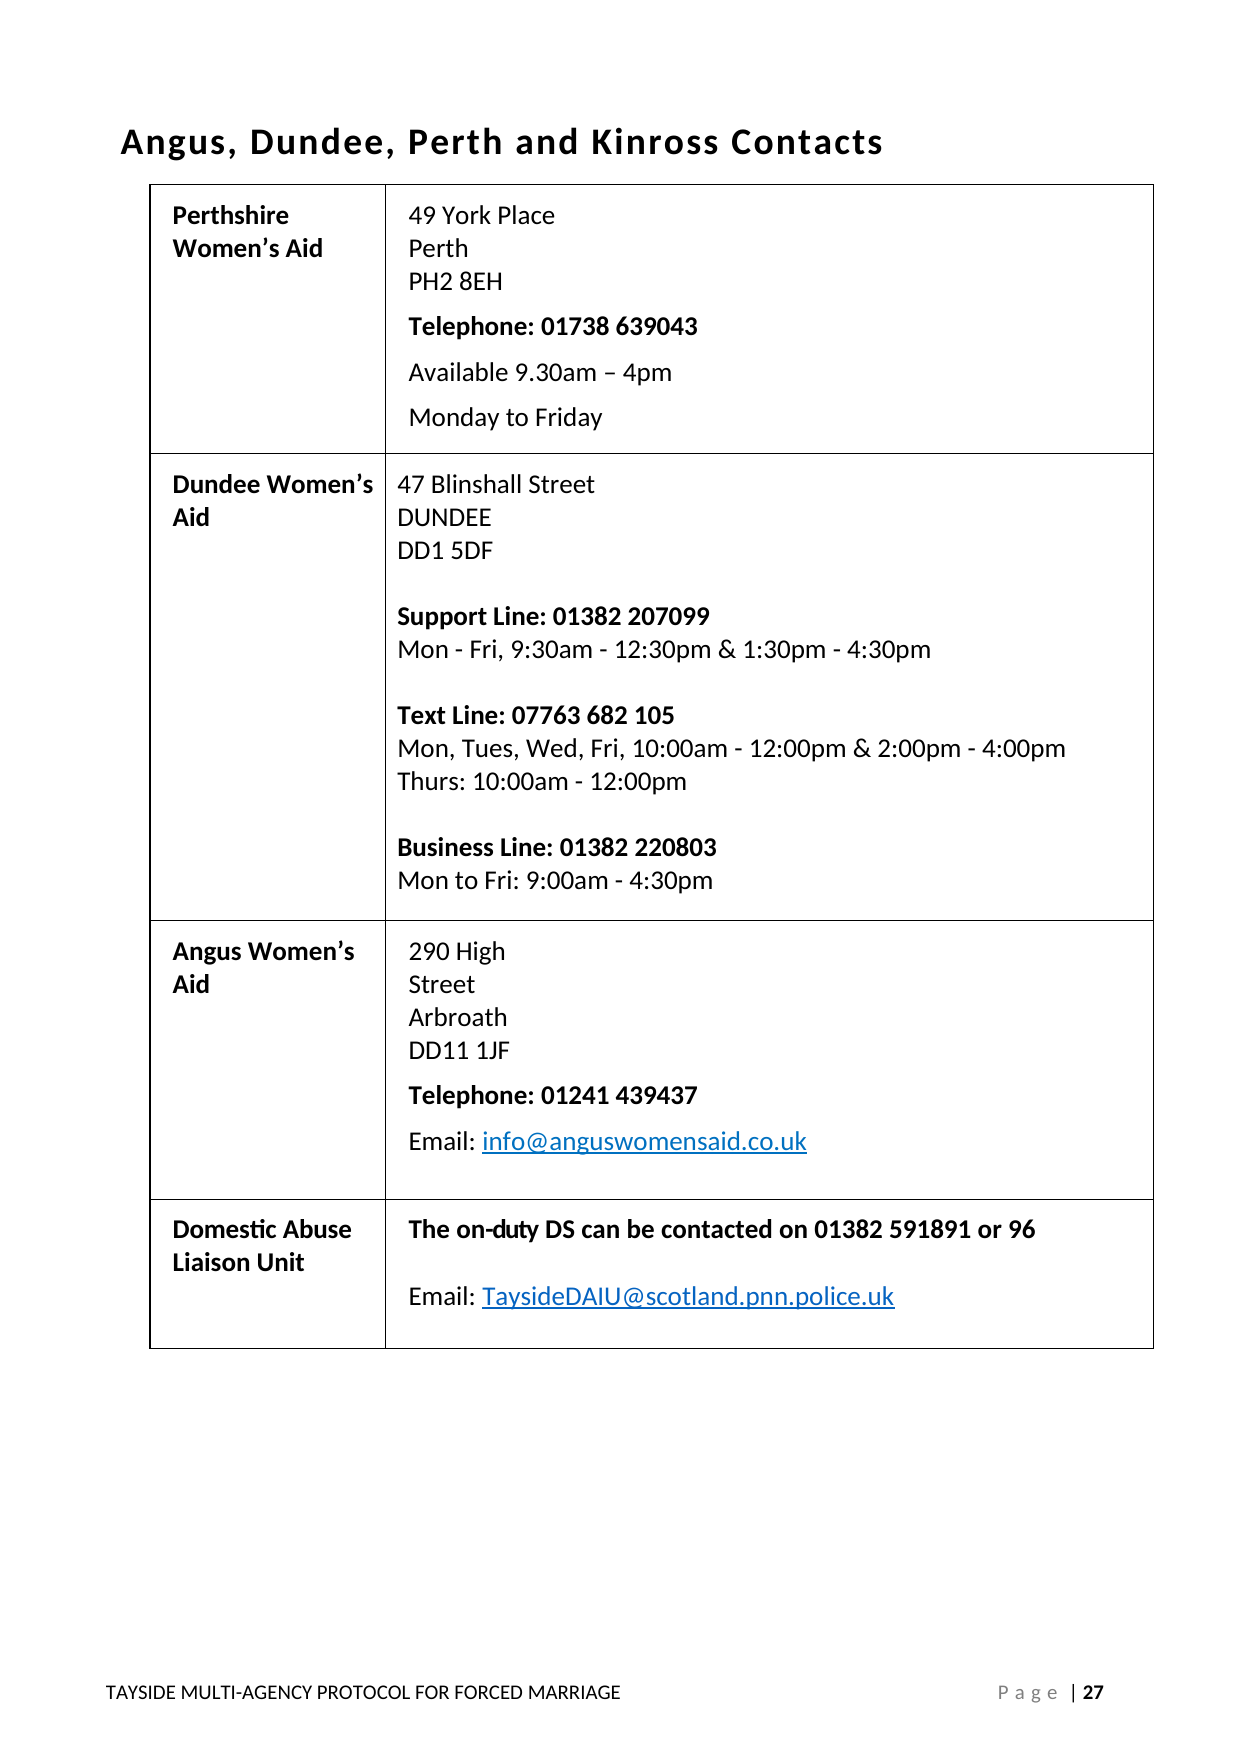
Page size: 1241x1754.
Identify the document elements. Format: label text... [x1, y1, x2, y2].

text Angus, Dundee, Perth and Kinross Contacts [120, 118, 1090, 164]
table_cell 47 Blinshall Street DUNDEE DD1 5DF Support Line: 01382 207099 Mon - Fri, 9:30am - 12:30pm & 1:30pm - 4:30pm Text Line: 07763 682 105 Mon, Tues, Wed, Fri, 10:00am - 12:00pm & 2:00pm - 4:00pm Thurs: 10:00am - 12:00pm Business Line: 01382 220803 Mon to Fri: 9:00am - 4:30pm [386, 454, 1153, 920]
table_cell 290 High Street Arbroath DD11 1JF Telephone: 01241 439437 Email: info@anguswomensaid.co.uk [386, 921, 1153, 1199]
table_cell Angus Women’s Aid [151, 921, 385, 1199]
table_cell The on-duty DS can be contacted on 01382 591891 or 96 Email: TaysideDAIU@scotland.pnn.police.uk [386, 1200, 1153, 1347]
table_header Perthshire Women’s Aid [151, 185, 385, 453]
table_cell Dundee Women’s Aid [151, 454, 385, 920]
table_cell Domestic Abuse Liaison Unit [151, 1200, 385, 1347]
table_header 49 York Place Perth PH2 8EH Telephone: 01738 639043 Available 9.30am – 4pm Monday to Friday [386, 185, 1153, 453]
